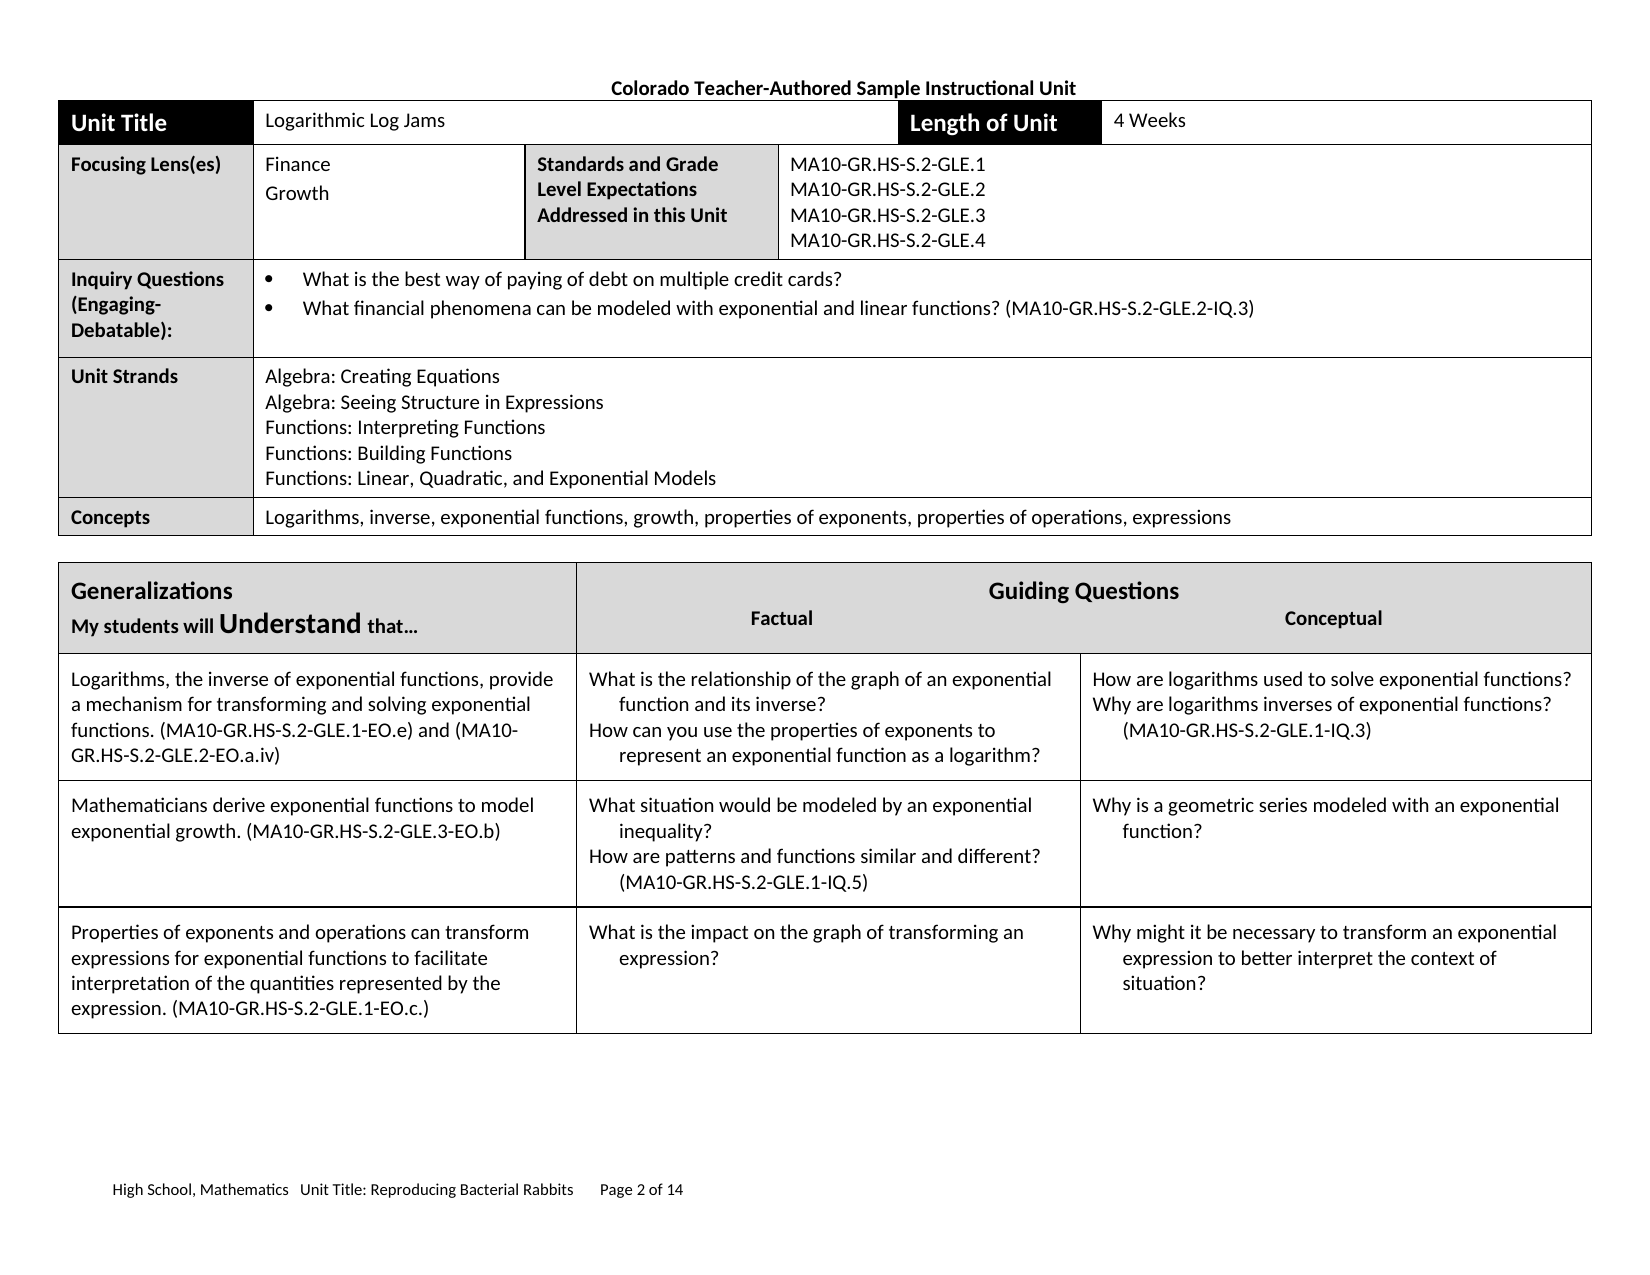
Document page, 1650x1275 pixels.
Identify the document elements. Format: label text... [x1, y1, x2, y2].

table_cell Finance Growth [254, 145, 524, 259]
table_cell MA10-GR.HS-S.2-GLE.1 MA10-GR.HS-S.2-GLE.2 MA10-GR.HS-S.2-GLE.3 MA10-GR.HS-S.2-GLE.4 [779, 145, 1591, 259]
table_cell What is the impact on the graph of transforming an expression? [577, 908, 1080, 1033]
table_header Logarithmic Log Jams [254, 101, 898, 144]
table_header Guiding Questions Factual Conceptual [577, 563, 1591, 653]
table_cell What is the best way of paying of debt on multiple credit cards? What financial phenomena can be modeled with exponential and linear functions? (MA10-GR.HS-S.2-GLE.2-IQ.3) [254, 260, 1591, 357]
table_cell Logarithms, inverse, exponential functions, growth, properties of exponents, properties of operations, expressions [254, 498, 1591, 535]
table_cell Unit Strands [59, 358, 253, 497]
table_cell How are logarithms used to solve exponential functions? Why are logarithms inverses of exponential functions? (MA10-GR.HS-S.2-GLE.1-IQ.3) [1081, 654, 1591, 780]
table_cell Inquiry Questions (Engaging- Debatable): [59, 260, 253, 357]
table_cell What situation would be modeled by an exponential inequality? How are patterns and functions similar and different? (MA10-GR.HS-S.2-GLE.1-IQ.5) [577, 781, 1080, 906]
table_header Generalizations My students will Understand that… [59, 563, 576, 653]
table_cell Algebra: Creating Equations Algebra: Seeing Structure in Expressions Functions: Interpreting Functions Functions: Building Functions Functions: Linear, Quadratic, and Exponential Models [254, 358, 1591, 497]
table_cell Logarithms, the inverse of exponential functions, provide a mechanism for transforming and solving exponential functions. (MA10-GR.HS-S.2-GLE.1-EO.e) and (MA10-GR.HS-S.2-GLE.2-EO.a.iv) [59, 654, 576, 780]
table_cell Why might it be necessary to transform an exponential expression to better interpret the context of situation? [1081, 908, 1591, 1033]
table_cell Properties of exponents and operations can transform expressions for exponential functions to facilitate interpretation of the quantities represented by the expression. (MA10-GR.HS-S.2-GLE.1-EO.c.) [59, 908, 576, 1033]
table_cell Focusing Lens(es) [59, 145, 253, 259]
table_cell Standards and Grade Level Expectations Addressed in this Unit [526, 145, 778, 259]
table_cell Mathematicians derive exponential functions to model exponential growth. (MA10-GR.HS-S.2-GLE.3-EO.b) [59, 781, 576, 906]
table_header Length of Unit [899, 101, 1101, 144]
table_cell What is the relationship of the graph of an exponential function and its inverse? How can you use the properties of exponents to represent an exponential function as a logarithm? [577, 654, 1080, 780]
table_header Unit Title [59, 101, 253, 144]
table_cell Concepts [59, 498, 253, 535]
table_header 4 Weeks [1102, 101, 1591, 144]
table_cell Why is a geometric series modeled with an exponential function? [1081, 781, 1591, 906]
